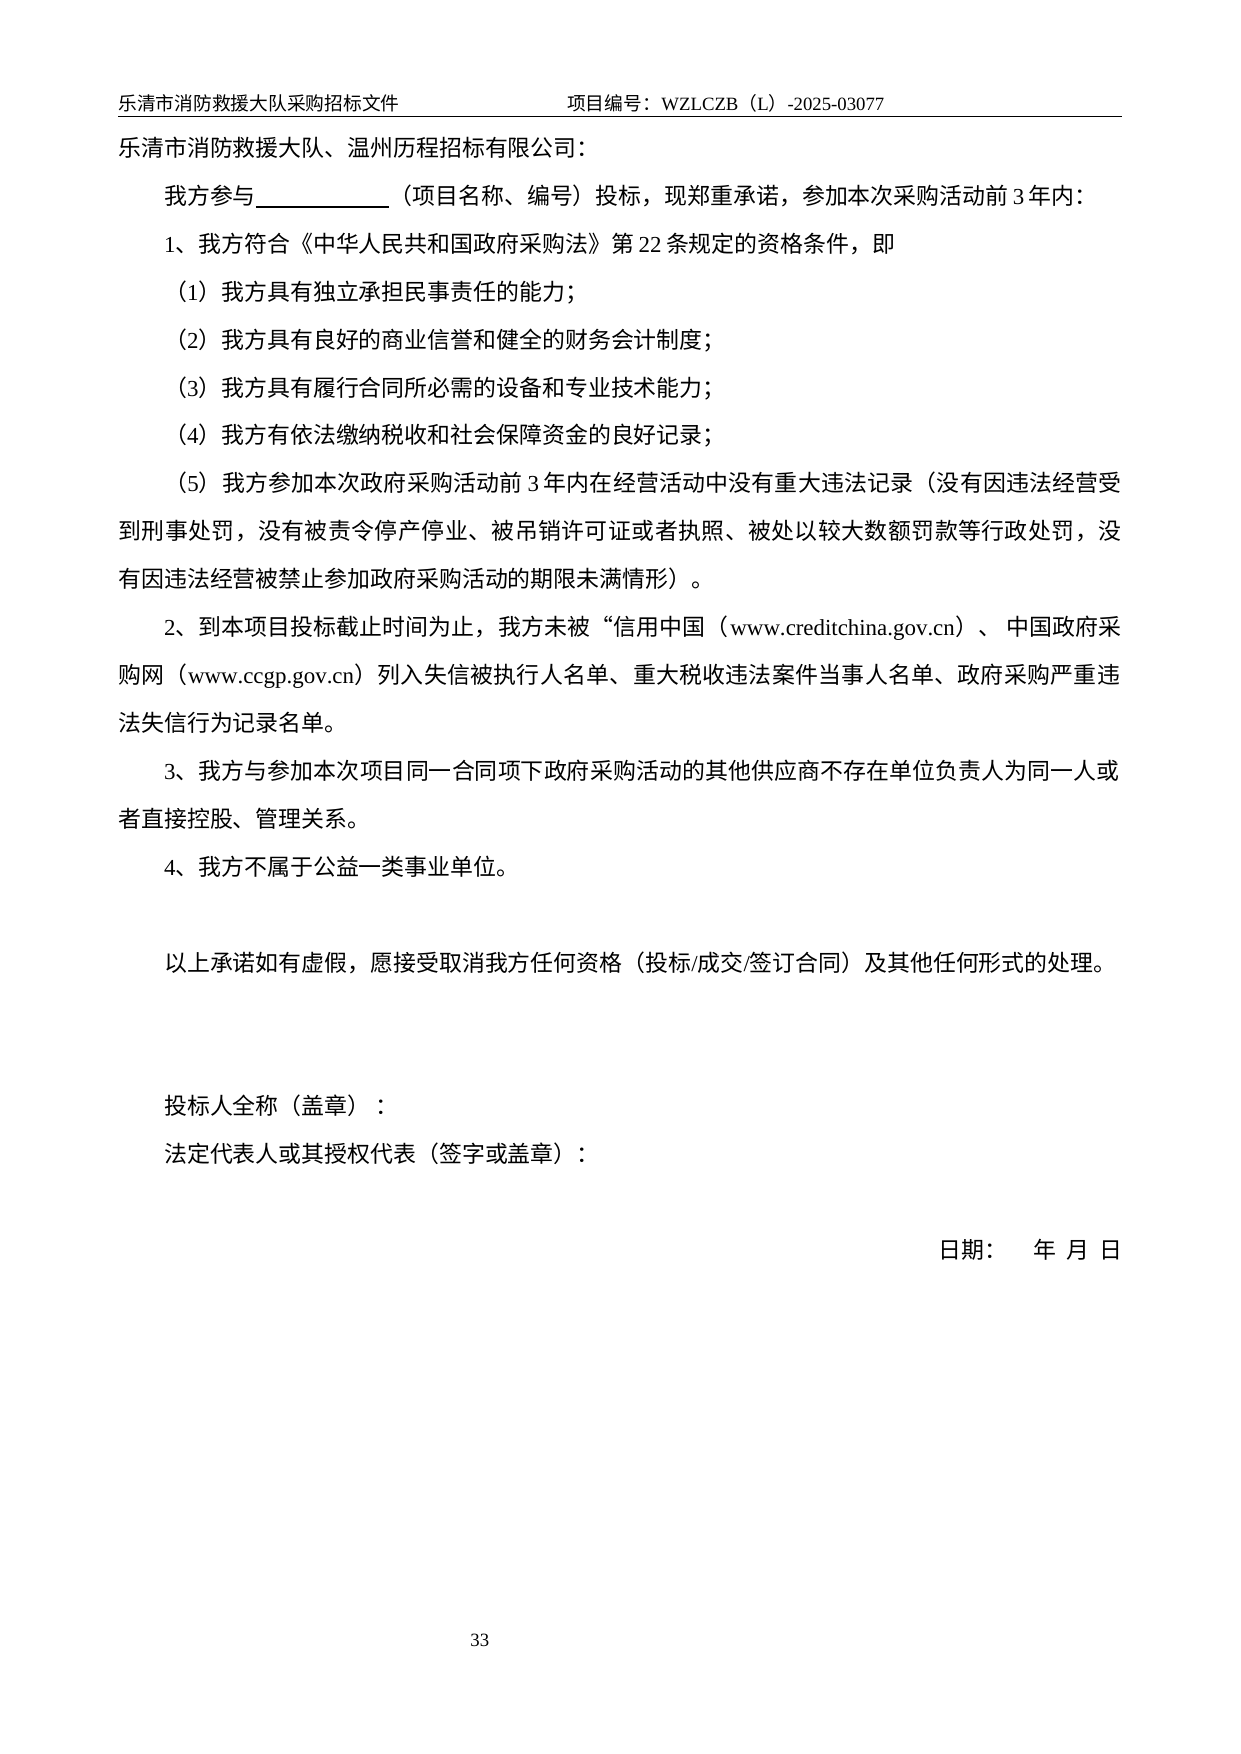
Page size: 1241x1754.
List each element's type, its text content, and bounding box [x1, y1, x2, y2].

text 投标人全称（盖章） ： [118, 1076, 1122, 1124]
text （4）我方有依法缴纳税收和社会保障资金的良好记录； [118, 406, 1122, 453]
text 3、我方与参加本次项目同一合同项下政府采购活动的其他供应商不存在单位负责人为同一人或者直接控股、管理关系。 [118, 741, 1122, 837]
text （1）我方具有独立承担民事责任的能力； [118, 262, 1122, 310]
text 日期： 年 月 日 [118, 1220, 1122, 1268]
text 法定代表人或其授权代表（签字或盖章）： [118, 1124, 1122, 1172]
text 我方参与 （项目名称、编号）投标，现郑重承诺，参加本次采购活动前3年内： [118, 166, 1122, 214]
text （3）我方具有履行合同所必需的设备和专业技术能力； [118, 358, 1122, 406]
text 1、我方符合《中华人民共和国政府采购法》第22条规定的资格条件，即 [118, 214, 1122, 262]
text 4、我方不属于公益一类事业单位。 [118, 837, 1122, 885]
text 乐清市消防救援大队、温州历程招标有限公司： [118, 118, 1122, 166]
text 以上承诺如有虚假，愿接受取消我方任何资格（投标/成交/签订合同）及其他任何形式的处理。 [118, 933, 1122, 981]
text （5）我方参加本次政府采购活动前3年内在经营活动中没有重大违法记录（没有因违法经营受到刑事处罚，没有被责令停产停业、被吊销许可证或者执照、被处以较大数额罚款等行政处罚，没有因违法经营被禁止参加政府采购活动的期限未满情形）。 [118, 453, 1122, 597]
text 2、到本项目投标截止时间为止，我方未被“信用中国（www.creditchina.gov.cn）、 中国政府采购网（www.ccgp.gov.cn）列入失信被执行人名单、重大税收违法案件当事人名单、政府采购严重违法失信行为记录名单。 [118, 597, 1122, 741]
text （2）我方具有良好的商业信誉和健全的财务会计制度； [118, 310, 1122, 358]
